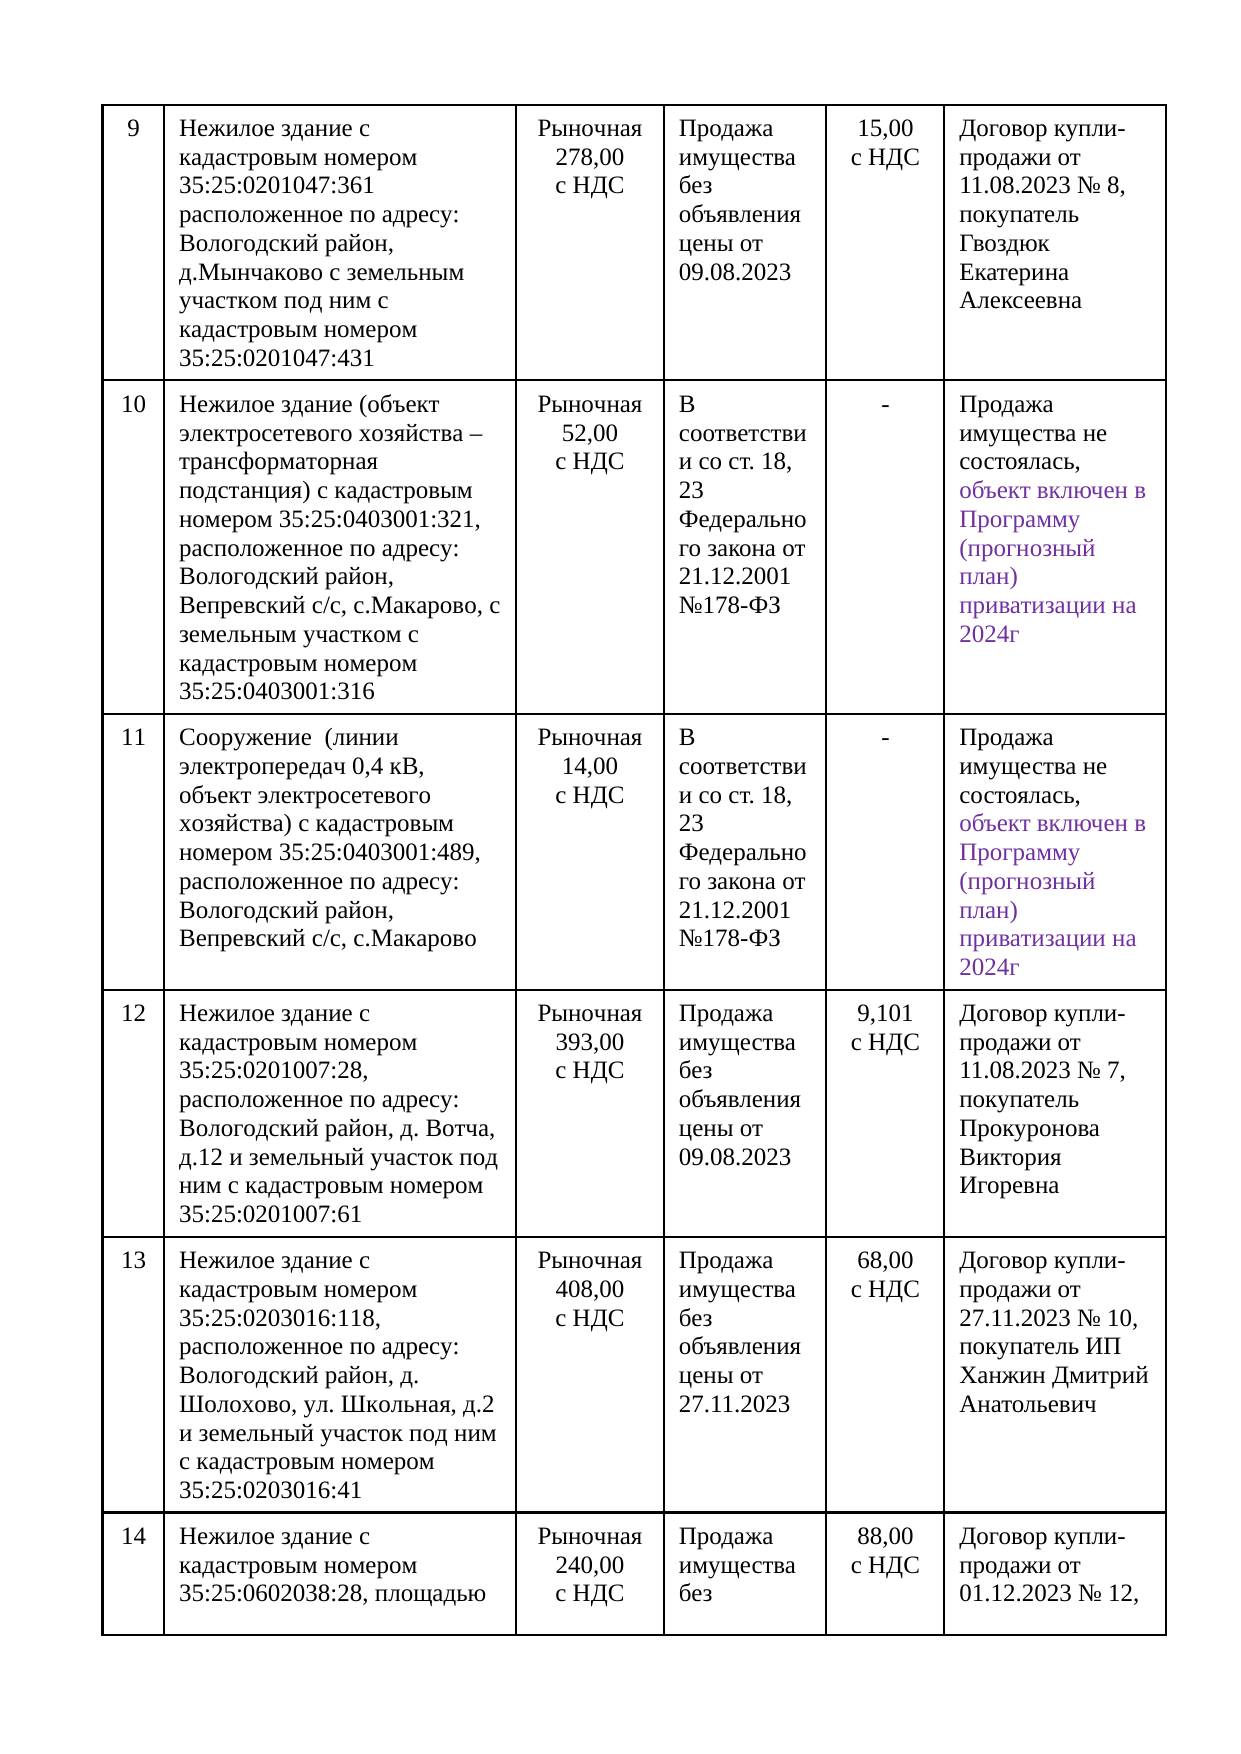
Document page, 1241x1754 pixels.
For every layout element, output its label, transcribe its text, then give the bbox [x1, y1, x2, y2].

table_cell Нежилое здание (объект электросетевого хозяйства – трансформаторная подстанция) с кадастровым номером 35:25:0403001:321, расположенное по адресу: Вологодский район, Вепревский с/с, с.Макарово, с земельным участком с кадастровым номером 35:25:0403001:316 [165, 381, 515, 713]
table_cell В соответствии со ст. 18, 23 Федерального закона от 21.12.2001 №178-ФЗ [665, 715, 825, 988]
table_cell Продажа имущества не состоялась, объект включен в Программу (прогнозный план) приватизации на 2024г [945, 715, 1165, 988]
table_cell Нежилое здание с кадастровым номером 35:25:0203016:118, расположенное по адресу: Вологодский район, д. Шолохово, ул. Школьная, д.2 и земельный участок под ним с кадастровым номером 35:25:0203016:41 [165, 1238, 515, 1511]
table_cell Договор купли-продажи от 11.08.2023 № 7, покупатель Прокуронова Виктория Игоревна [945, 991, 1165, 1236]
table_cell Продажа имущества без объявления цены от 09.08.2023 [665, 106, 825, 379]
table_cell 13 [104, 1238, 163, 1511]
table_cell Сооружение (линии электропередач 0,4 кВ, объект электросетевого хозяйства) с кадастровым номером 35:25:0403001:489, расположенное по адресу: Вологодский район, Вепревский с/с, с.Макарово [165, 715, 515, 988]
table_cell 88,00 с НДС [827, 1514, 943, 1634]
table_cell В соответствии со ст. 18, 23 Федерального закона от 21.12.2001 №178-ФЗ [665, 381, 825, 713]
table_cell Рыночная 14,00 с НДС [517, 715, 663, 988]
table_cell Продажа имущества без объявления цены от 27.11.2023 [665, 1238, 825, 1511]
table_cell 11 [104, 715, 163, 988]
table_cell 10 [104, 381, 163, 713]
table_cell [945, 1514, 1165, 1634]
table_cell - [827, 381, 943, 713]
table_cell Нежилое здание с кадастровым номером 35:25:0201047:361 расположенное по адресу: Вологодский район, д.Мынчаково с земельным участком под ним с кадастровым номером 35:25:0201047:431 [165, 106, 515, 379]
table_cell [517, 1514, 663, 1634]
table_cell 12 [104, 991, 163, 1236]
table_cell - [827, 715, 943, 988]
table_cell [165, 1514, 515, 1634]
table_cell Договор купли-продажи от 27.11.2023 № 10, покупатель ИП Ханжин Дмитрий Анатольевич [945, 1238, 1165, 1511]
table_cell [665, 1514, 825, 1634]
table_cell Рыночная 408,00 с НДС [517, 1238, 663, 1511]
table_cell Договор купли-продажи от 11.08.2023 № 8, покупатель Гвоздюк Екатерина Алексеевна [945, 106, 1165, 379]
table_cell 9 [104, 106, 163, 379]
table_cell Продажа имущества без объявления цены от 09.08.2023 [665, 991, 825, 1236]
table_cell Рыночная 278,00 с НДС [517, 106, 663, 379]
table_cell 68,00 с НДС [827, 1238, 943, 1511]
table_cell 15,00 с НДС [827, 106, 943, 379]
table_cell Продажа имущества не состоялась, объект включен в Программу (прогнозный план) приватизации на 2024г [945, 381, 1165, 713]
table_cell 14 [104, 1514, 163, 1634]
table_cell Рыночная 52,00 с НДС [517, 381, 663, 713]
table_cell Рыночная 393,00 с НДС [517, 991, 663, 1236]
table_cell Нежилое здание с кадастровым номером 35:25:0201007:28, расположенное по адресу: Вологодский район, д. Вотча, д.12 и земельный участок под ним с кадастровым номером 35:25:0201007:61 [165, 991, 515, 1236]
table_cell 9,101 с НДС [827, 991, 943, 1236]
